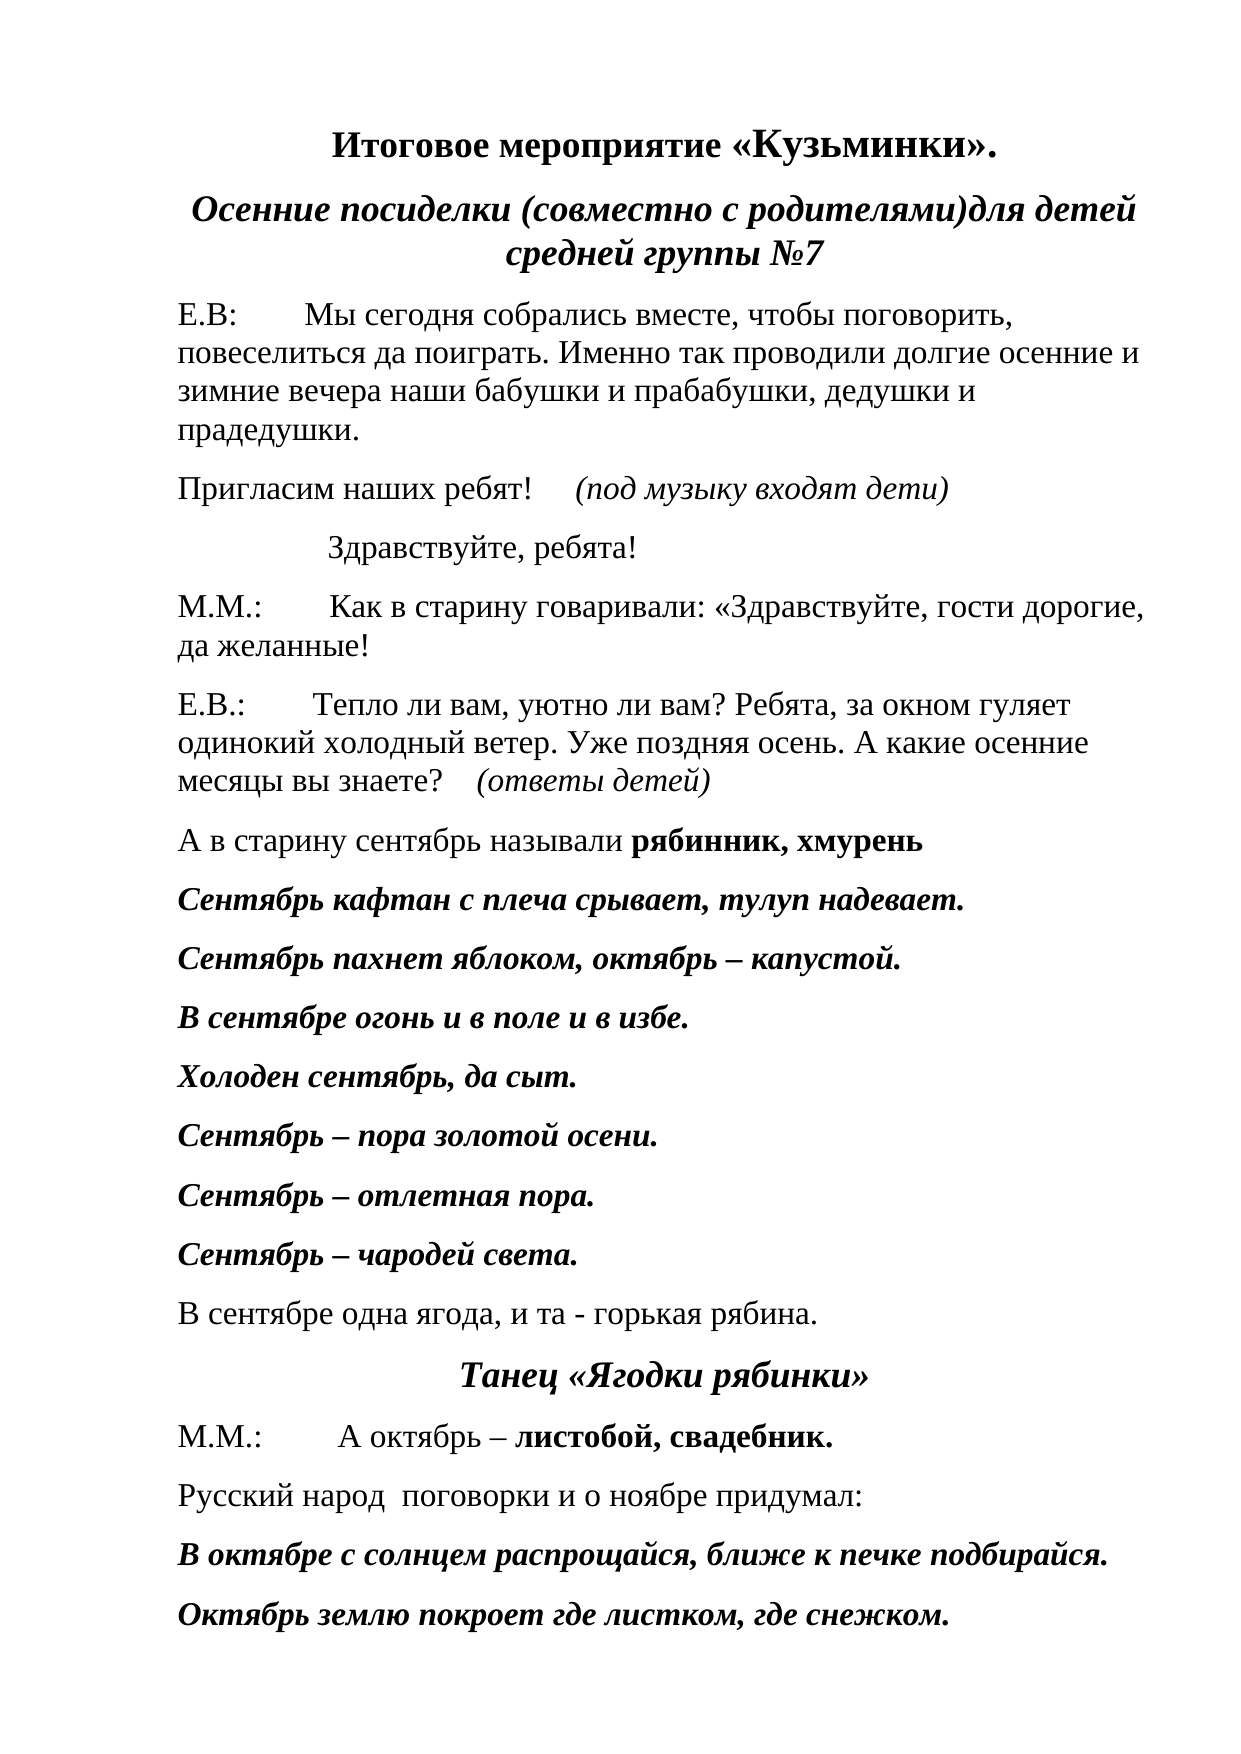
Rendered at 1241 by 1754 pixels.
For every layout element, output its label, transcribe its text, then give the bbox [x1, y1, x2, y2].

text Сентябрь – отлетная пора. [177, 1175, 1152, 1213]
text Русский народ поговорки и о ноябре придумал: [177, 1475, 1152, 1514]
text Сентябрь пахнет яблоком, октябрь – капустой. [177, 938, 1152, 976]
text М.М.: Как в старину говаривали: «Здравствуйте, гости дорогие, да желанные! [177, 586, 1152, 663]
text В сентябре одна ягода, и та - горькая рябина. [177, 1293, 1152, 1331]
text Сентябрь – чародей света. [177, 1234, 1152, 1272]
text Е.В.: Тепло ли вам, уютно ли вам? Ребята, за окном гуляет одинокий холодный ветер. Уже поздняя осень. А какие осенние месяцы вы знаете? (ответы детей) [177, 684, 1152, 799]
text Сентябрь – пора золотой осени. [177, 1116, 1152, 1154]
text Пригласим наших ребят! (под музыку входят дети) [177, 468, 1152, 506]
text А в старину сентябрь называли рябинник, хмурень [177, 820, 1152, 858]
text Октябрь землю покроет где листком, где снежком. [177, 1594, 1152, 1632]
text Е.В: Мы сегодня собрались вместе, чтобы поговорить, повеселиться да поиграть. Именно так проводили долгие осенние и зимние вечера наши бабушки и прабабушки, дедушки и прадедушки. [177, 294, 1152, 447]
text В октябре с солнцем распрощайся, ближе к печке подбирайся. [177, 1534, 1152, 1573]
text Холоден сентябрь, да сыт. [177, 1056, 1152, 1095]
text Итоговое мероприятие «Кузьминки». [177, 118, 1152, 166]
text Сентябрь кафтан с плеча срывает, тулуп надевает. [177, 879, 1152, 917]
text В сентябре огонь и в поле и в избе. [177, 997, 1152, 1036]
text Танец «Ягодки рябинки» [177, 1352, 1152, 1395]
text Осенние посиделки (совместно с родителями)для детей средней группы №7 [177, 187, 1152, 273]
text М.М.: А октябрь – листобой, свадебник. [177, 1416, 1152, 1454]
text Здравствуйте, ребята! [177, 527, 1152, 566]
